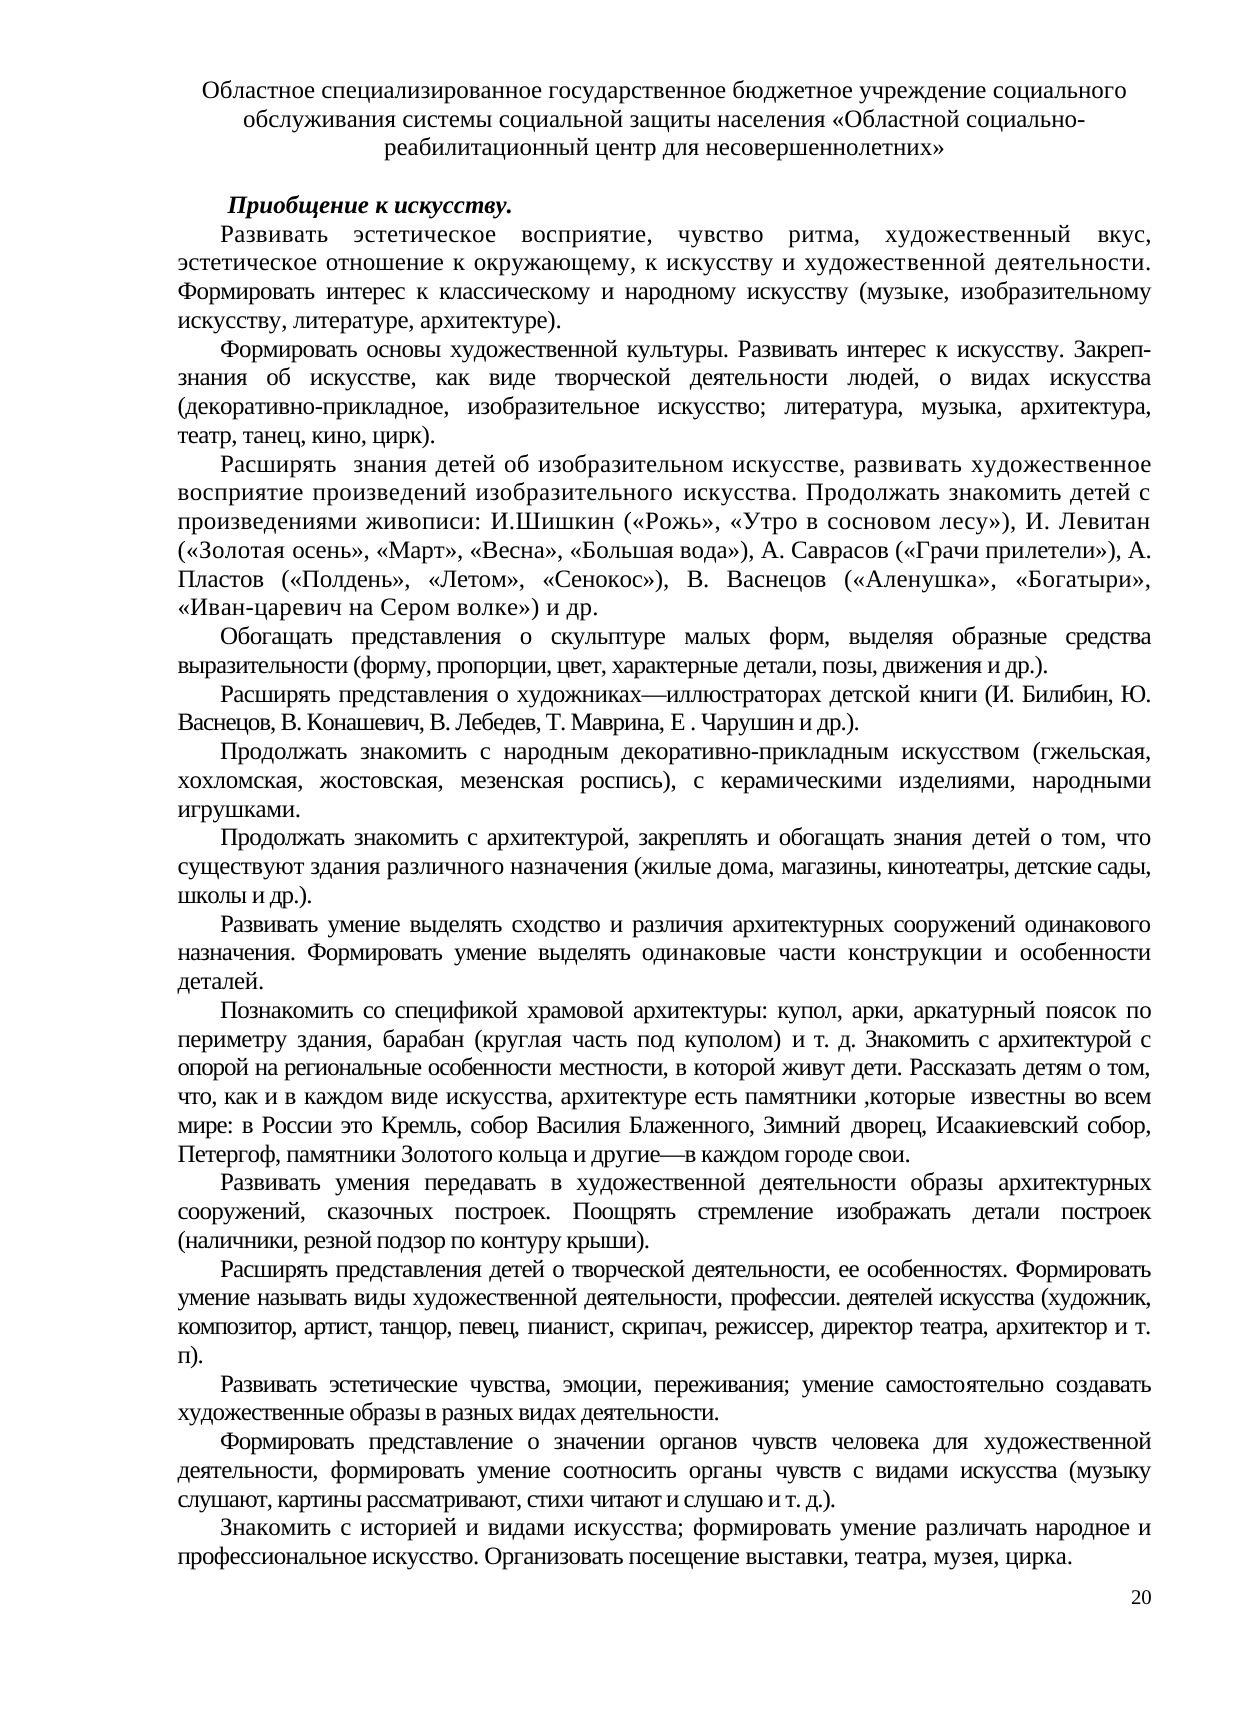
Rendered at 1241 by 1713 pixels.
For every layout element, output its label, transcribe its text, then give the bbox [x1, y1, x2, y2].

text Приобщение к искусству. [177, 190, 1152, 219]
text Познакомить со спецификой храмовой архитектуры: купол, арки, аркатурный поясок по периметру здания, барабан (круглая часть под куполом) и т. д. Знакомить с архитектурой с опорой на региональные особенности местности, в которой живут дети. Рассказать детям о том, что, как и в каждом виде искусства, архитектуре есть памятники ,которые известны во всем мире: в России это Кремль, собор Василия Блаженного, Зимний дворец, Исаакиевский собор, Петергоф, памятники Золотого кольца и другие—в каждом городе свои. [177, 995, 1152, 1167]
text Продолжать знакомить с архитектурой, закреплять и обогащать знания детей о том, что существуют здания различного назначения (жилые дома, магазины, кинотеатры, детские сады, школы и др.). [177, 822, 1152, 909]
text Развивать эстетические чувства, эмоции, переживания; умение самостоятельно создавать художественные образы в разных видах деятельности. [177, 1369, 1152, 1426]
text Развивать умение выделять сходство и различия архитектурных сооружений одинакового назначения. Формировать умение выделять одинаковые части конструкции и особенности деталей. [177, 909, 1152, 995]
text Формировать основы художественной культуры. Развивать интерес к искусству. Закреп- знания об искусстве, как виде творческой деятельности людей, о видах искусства (декоративно-прикладное, изобразительное искусство; литература, музыка, архитектура, театр, танец, кино, цирк). [177, 334, 1152, 449]
text Продолжать знакомить с народным декоративно-прикладным искусством (гжельская, хохломская, жостовская, мезенская роспись), с керамическими изделиями, народными игрушками. [177, 736, 1152, 822]
text Расширять представления о художниках—иллюстраторах детской книги (И. Билибин, Ю. Васнецов, В. Конашевич, В. Лебедев, Т. Маврина, Е . Чарушин и др.). [177, 679, 1152, 736]
text Обогащать представления о скульптуре малых форм, выделяя образные средства выразительности (форму, пропорции, цвет, характерные детали, позы, движения и др.). [177, 621, 1152, 679]
text Расширять знания детей об изобразительном искусстве, развивать художественное восприятие произведений изобразительного искусства. Продолжать знакомить детей с произведениями живописи: И.Шишкин («Рожь», «Утро в сосновом лесу»), И. Левитан («Золотая осень», «Март», «Весна», «Большая вода»), А. Саврасов («Грачи прилетели»), А. Пластов («Полдень», «Летом», «Сенокос»), В. Васнецов («Аленушка», «Богатыри», «Иван-царевич на Сером волке») и др. [177, 449, 1152, 621]
text Расширять представления детей о творческой деятельности, ее особенностях. Формировать умение называть виды художественной деятельности, профессии. деятелей искусства (художник, композитор, артист, танцор, певец, пианист, скрипач, режиссер, директор театра, архитектор и т. п). [177, 1254, 1152, 1369]
text Развивать эстетическое восприятие, чувство ритма, художественный вкус, эстетическое отношение к окружающему, к искусству и художественной деятельности. Формировать интерес к классическому и народному искусству (музыке, изобразительному искусству, литературе, архитектуре). [177, 219, 1152, 334]
text Знакомить с историей и видами искусства; формировать умение различать народное и профессиональное искусство. Организовать посещение выставки, театра, музея, цирка. [177, 1512, 1152, 1570]
text Формировать представление о значении органов чувств человека для художественной деятельности, формировать умение соотносить органы чувств с видами искусства (музыку слушают, картины рассматривают, стихи читают и слушаю и т. д.). [177, 1426, 1152, 1512]
text Развивать умения передавать в художественной деятельности образы архитектурных сооружений, сказочных построек. Поощрять стремление изображать детали построек (наличники, резной подзор по контуру крыши). [177, 1167, 1152, 1254]
